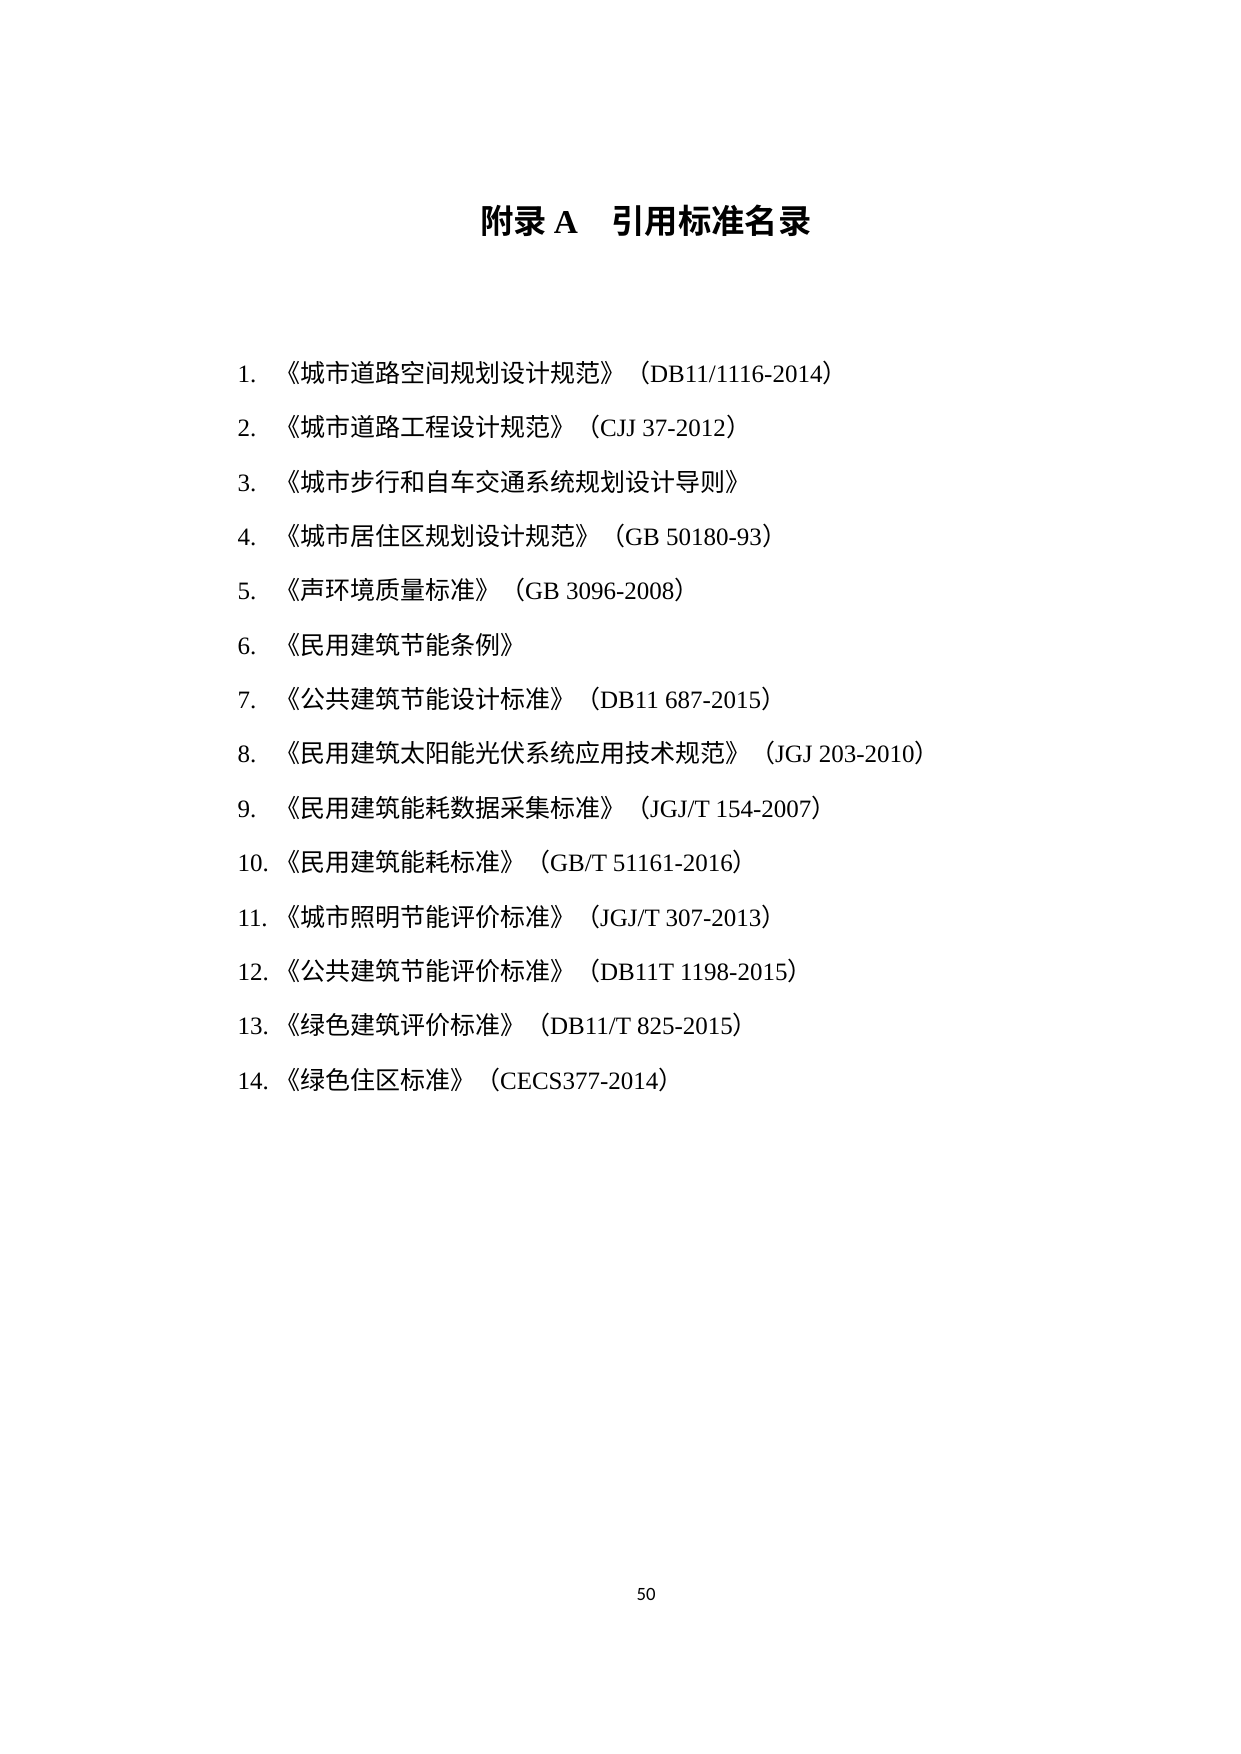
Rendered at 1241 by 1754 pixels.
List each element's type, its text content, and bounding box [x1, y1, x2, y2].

list 《民用建筑太阳能光伏系统应用技术规范》（JGJ 203-2010） [187, 734, 1053, 770]
list 《城市道路工程设计规范》（CJJ 37-2012） [187, 408, 1053, 444]
list 《绿色建筑评价标准》（DB11/T 825-2015） [187, 1006, 1053, 1042]
list 《城市居住区规划设计规范》（GB 50180-93） [187, 516, 1053, 553]
list 《声环境质量标准》（GB 3096-2008） [187, 571, 1053, 607]
subtitle 附录A 引用标准名录 [187, 187, 1053, 252]
list 《绿色住区标准》（CECS377-2014） [187, 1060, 1053, 1096]
list 《民用建筑能耗数据采集标准》（JGJ/T 154-2007） [187, 788, 1053, 824]
list 《民用建筑能耗标准》（GB/T 51161-2016） [187, 843, 1053, 879]
list 《公共建筑节能评价标准》（DB11T 1198-2015） [187, 951, 1053, 988]
list 《民用建筑节能条例》 [187, 625, 1053, 661]
list 《公共建筑节能设计标准》（DB11 687-2015） [187, 679, 1053, 716]
list 《城市步行和自车交通系统规划设计导则》 [187, 462, 1053, 498]
list 《城市照明节能评价标准》（JGJ/T 307-2013） [187, 897, 1053, 933]
list 《城市道路空间规划设计规范》（DB11/1116-2014） [187, 353, 1053, 389]
